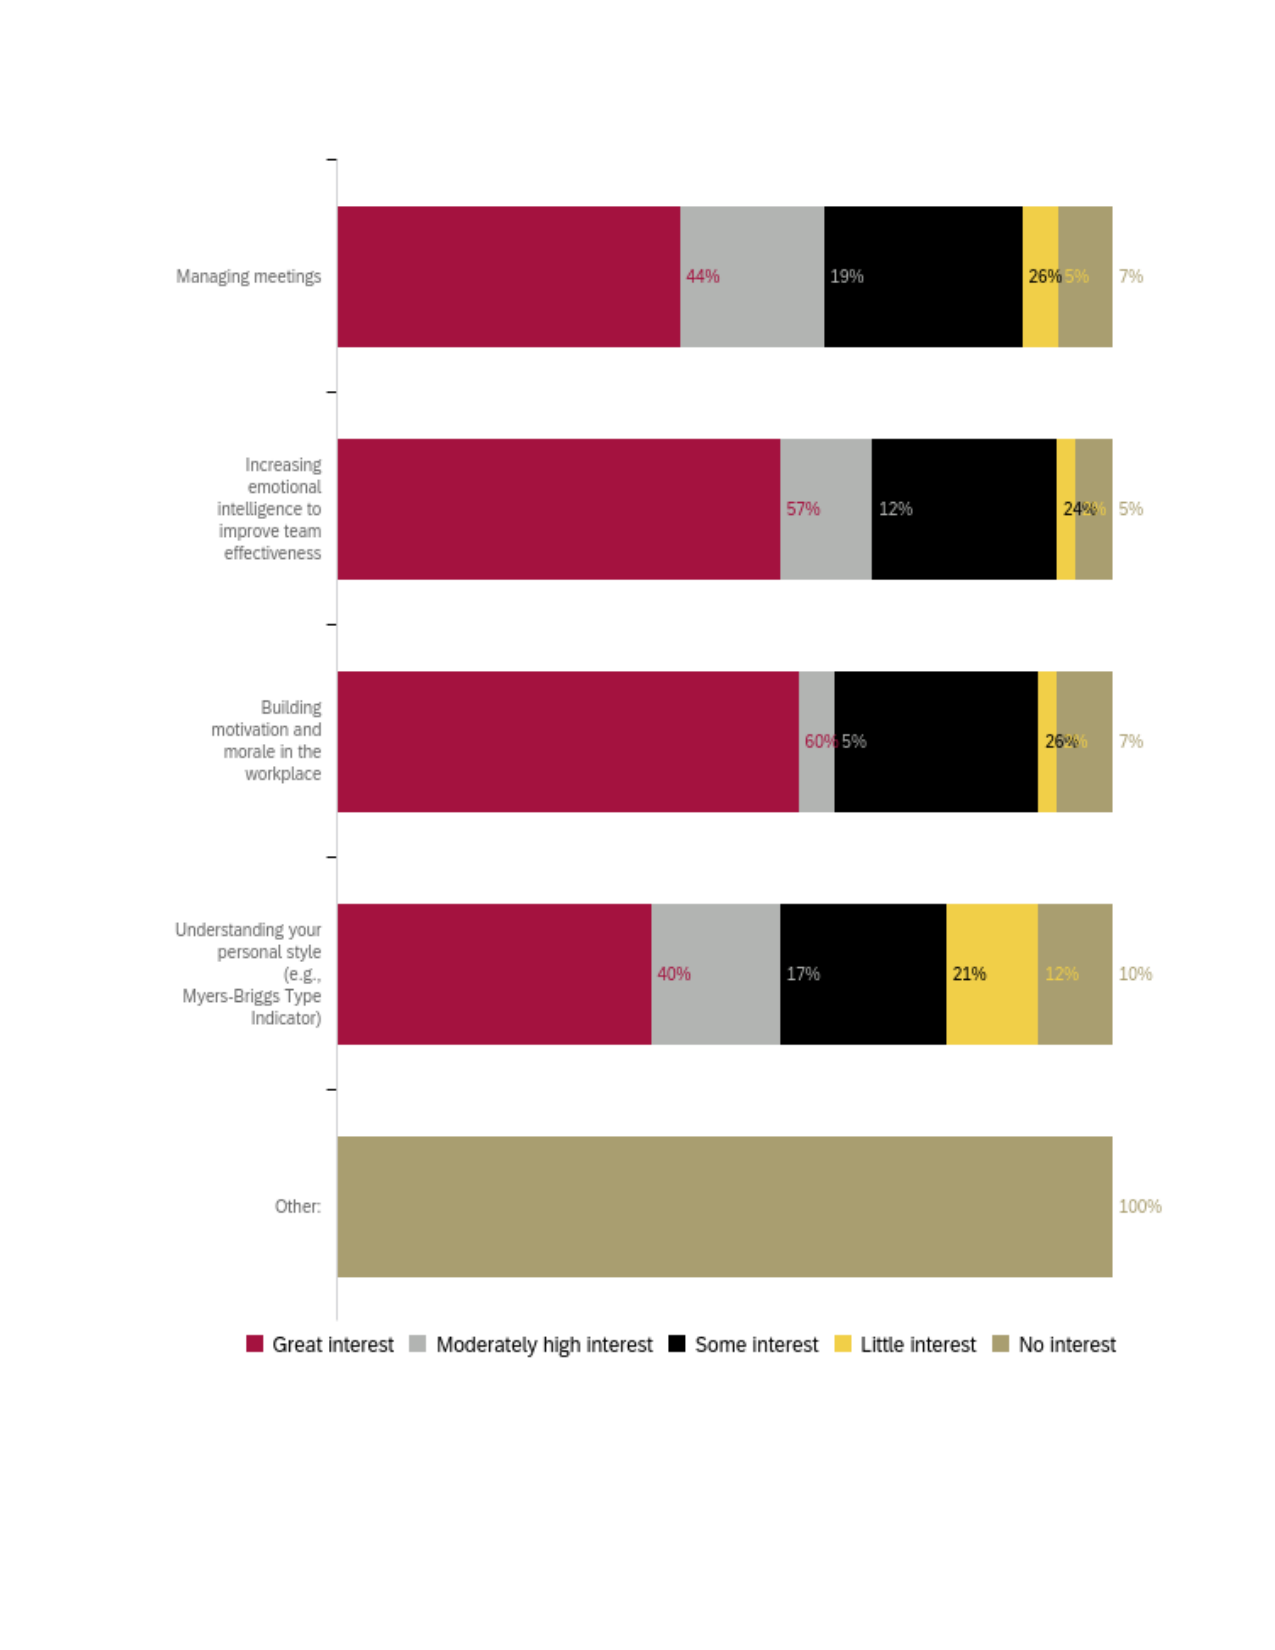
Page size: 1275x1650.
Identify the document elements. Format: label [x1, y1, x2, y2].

picture [150, 150, 1218, 1371]
